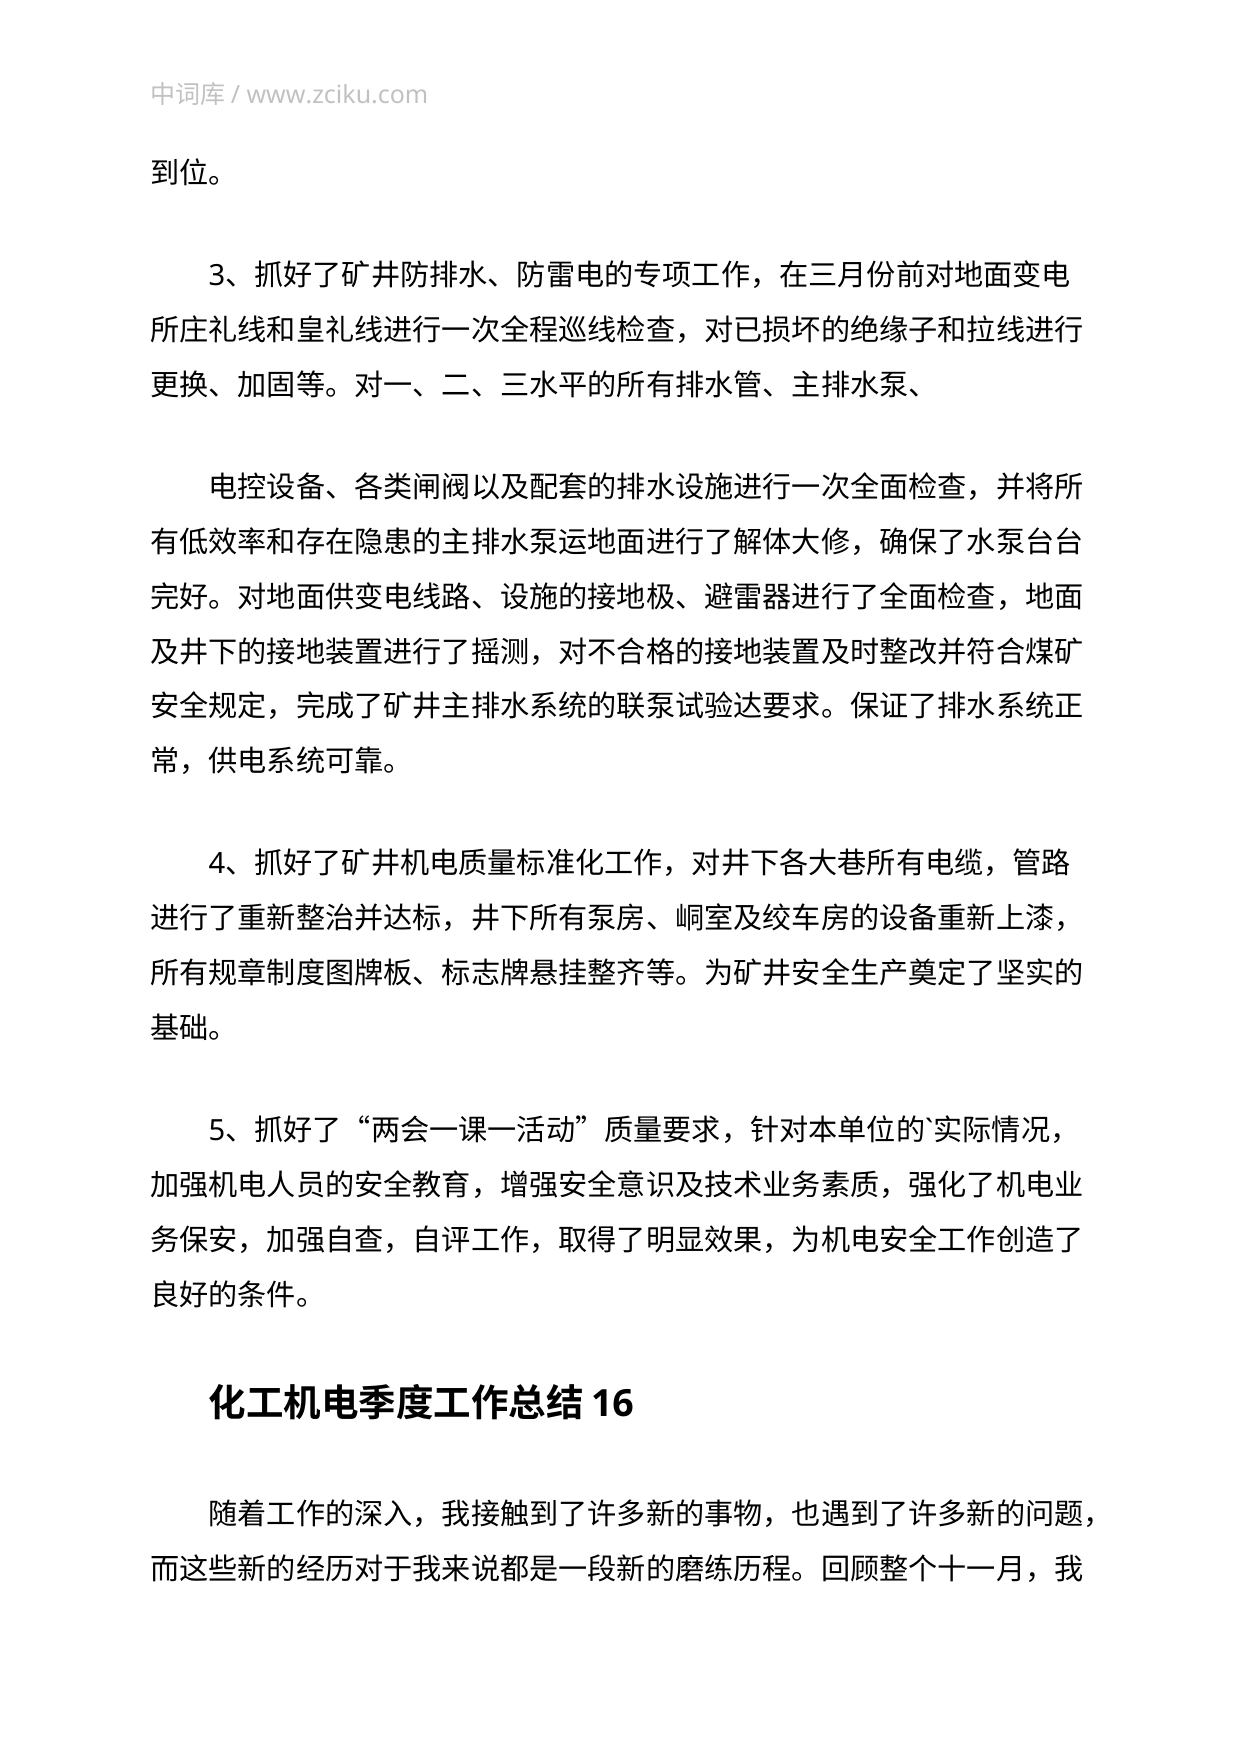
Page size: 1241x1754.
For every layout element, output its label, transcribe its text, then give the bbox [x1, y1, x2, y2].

text 化工机电季度工作总结16 [150, 1373, 1090, 1427]
text 3、抓好了矿井防排水、防雷电的专项工作，在三月份前对地面变电所庄礼线和皇礼线进行一次全程巡线检查，对已损坏的绝缘子和拉线进行更换、加固等。对一、二、三水平的所有排水管、主排水泵、 [150, 252, 1090, 404]
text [150, 150, 1090, 192]
text 5、抓好了“两会一课一活动”质量要求，针对本单位的`实际情况，加强机电人员的安全教育，增强安全意识及技术业务素质，强化了机电业务保安，加强自查，自评工作，取得了明显效果，为机电安全工作创造了良好的条件。 [150, 1106, 1090, 1313]
text 4、抓好了矿井机电质量标准化工作，对井下各大巷所有电缆，管路进行了重新整治并达标，井下所有泵房、峒室及绞车房的设备重新上漆，所有规章制度图牌板、标志牌悬挂整齐等。为矿井安全生产奠定了坚实的基础。 [150, 840, 1090, 1047]
text 电控设备、各类闸阀以及配套的排水设施进行一次全面检查，并将所有低效率和存在隐患的主排水泵运地面进行了解体大修，确保了水泵台台完好。对地面供变电线路、设施的接地极、避雷器进行了全面检查，地面及井下的接地装置进行了摇测，对不合格的接地装置及时整改并符合煤矿安全规定，完成了矿井主排水系统的联泵试验达要求。保证了排水系统正常，供电系统可靠。 [150, 463, 1090, 780]
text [150, 1490, 1090, 1588]
